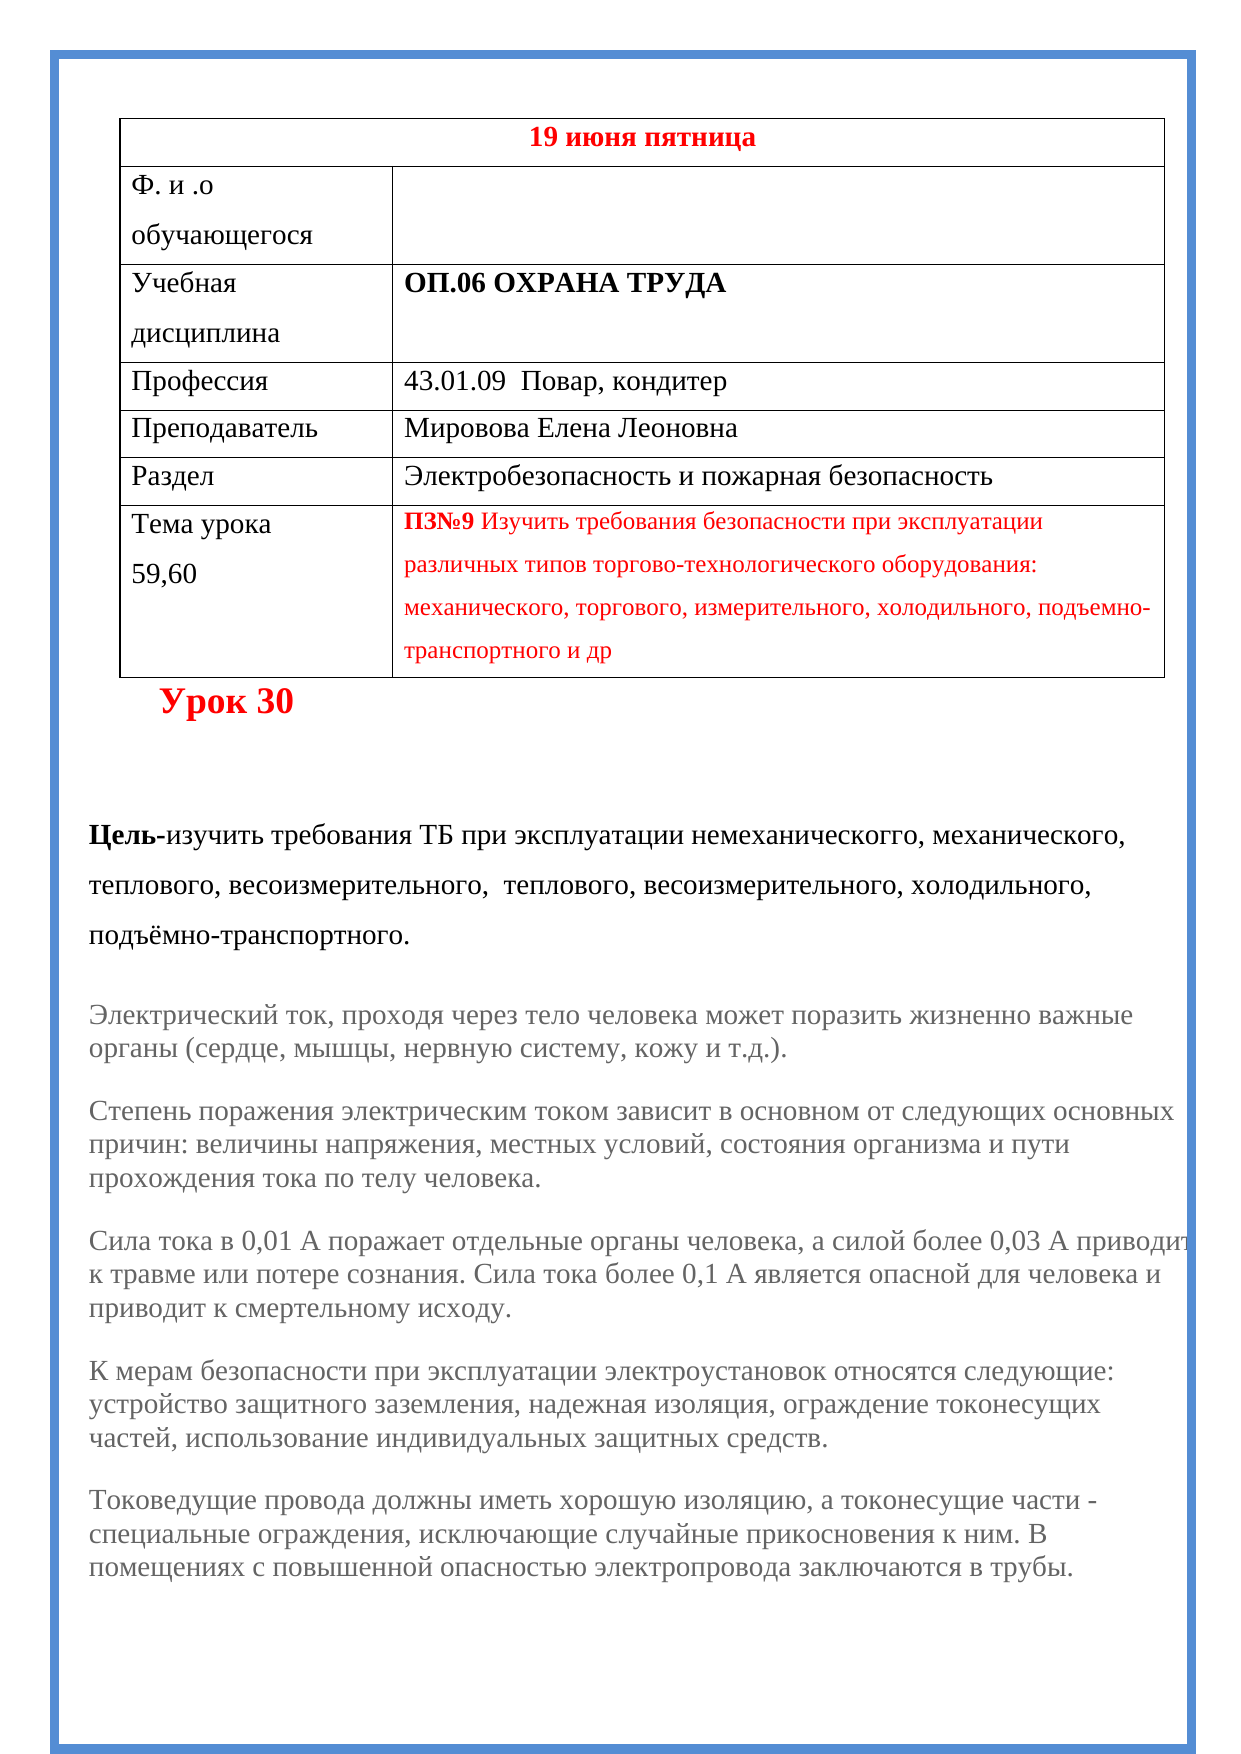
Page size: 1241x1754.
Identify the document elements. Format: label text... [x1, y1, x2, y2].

text Степень поражения электрическим током зависит в основном от следующих основных причин: величины напряжения, местных условий, состояния организма и пути прохождения тока по телу человека. [89, 1093, 1187, 1194]
text Токоведущие провода должны иметь хорошую изоляцию, а токонесущие части - специальные ограждения, исключающие случайные прикосновения к ним. В помещениях с повышенной опасностью электропровода заключаются в трубы. [89, 1482, 1187, 1583]
table_cell Ф. и .о обучающегося [121, 167, 392, 264]
text К мерам безопасности при эксплуатации электроустановок относятся следующие: устройство защитного заземления, надежная изоляция, ограждение токонесущих частей, использование индивидуальных защитных средств. [89, 1353, 1187, 1453]
table_cell Учебная дисциплина [121, 265, 392, 362]
table_cell ОП.06 ОХРАНА ТРУДА [393, 265, 1164, 362]
table_cell 43.01.09 Повар, кондитер [393, 363, 1164, 409]
table_cell Раздел [121, 458, 392, 505]
table_cell Тема урока 59,60 [121, 506, 392, 677]
table_cell Профессия [121, 363, 392, 409]
table_cell [393, 167, 1164, 264]
table_cell Преподаватель [121, 411, 392, 457]
text Урок 30 [74, 678, 1187, 721]
text Сила тока в 0,01 А поражает отдельные органы человека, а силой более 0,03 А приводит к травме или потере сознания. Сила тока более 0,1 А является опасной для человека и приводит к смертельному исходу. [89, 1223, 1187, 1323]
text Цель-изучить требования ТБ при эксплуатации немеханическогго, механического, теплового, весоизмерительного, теплового, весоизмерительного, холодильного, подъёмно-транспортного. [89, 817, 1187, 951]
table_cell Мировова Елена Леоновна [393, 411, 1164, 457]
table_cell Электробезопасность и пожарная безопасность [393, 458, 1164, 505]
text Электрический ток, проходя через тело человека может поразить жизненно важные органы (сердце, мышцы, нервную систему, кожу и т.д.). [89, 997, 1187, 1064]
table_cell ПЗ№9 Изучить требования безопасности при эксплуатации различных типов торгово-технологического оборудования: механического, торгового, измерительного, холодильного, подъемно-транспортного и др [393, 506, 1164, 677]
table_header 19 июня пятница [121, 119, 1164, 166]
